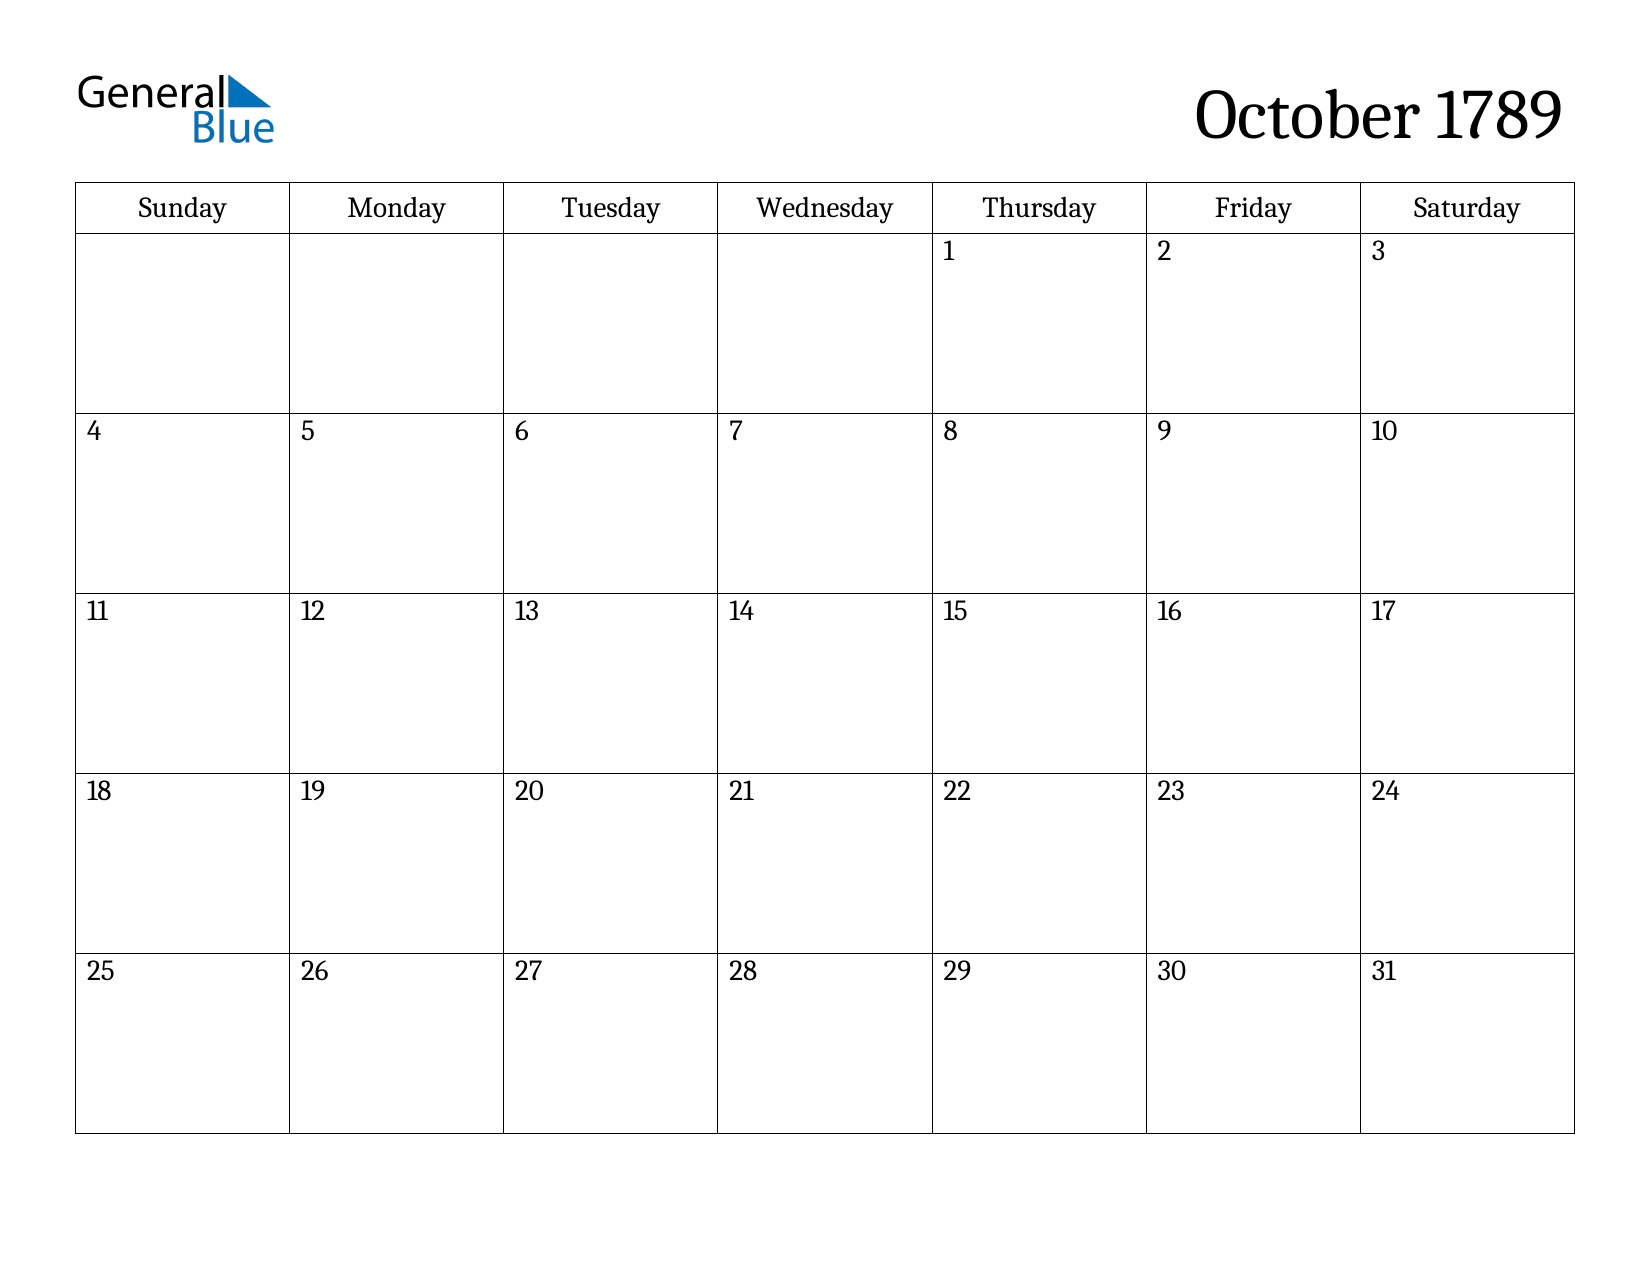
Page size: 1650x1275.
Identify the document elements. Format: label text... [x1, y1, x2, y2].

table_cell 30 [1147, 954, 1360, 987]
table_header [76, 75, 503, 182]
table_cell [1147, 448, 1360, 593]
table_cell Thursday [933, 183, 1146, 233]
table_cell [1147, 627, 1360, 773]
table_cell [504, 808, 717, 953]
table_cell 18 [76, 774, 289, 807]
table_cell [718, 627, 932, 773]
table_cell 23 [1147, 774, 1360, 807]
table_cell [1147, 988, 1360, 1133]
table_cell [76, 988, 289, 1133]
table_cell 24 [1361, 774, 1574, 807]
table_cell 10 [1361, 414, 1574, 447]
table_header October 1789 [504, 75, 1574, 182]
table_cell [718, 234, 932, 267]
table_cell [76, 627, 289, 773]
table_cell Friday [1147, 183, 1360, 233]
table_cell 15 [933, 594, 1146, 627]
table_cell [290, 808, 503, 953]
table_cell 6 [504, 414, 717, 447]
table_cell 5 [290, 414, 503, 447]
table_cell 12 [290, 594, 503, 627]
table_cell [718, 267, 932, 413]
table_cell [290, 988, 503, 1133]
table_cell [718, 448, 932, 593]
table_cell Sunday [76, 183, 289, 233]
table_cell 14 [718, 594, 932, 627]
table_cell 17 [1361, 594, 1574, 627]
table_cell [504, 448, 717, 593]
table_cell 13 [504, 594, 717, 627]
table_cell [1361, 267, 1574, 413]
table_cell [504, 234, 717, 267]
table_cell [1361, 808, 1574, 953]
table_cell 21 [718, 774, 932, 807]
table_cell [1361, 627, 1574, 773]
table_cell [1361, 988, 1574, 1133]
table_cell 28 [718, 954, 932, 987]
table_cell 29 [933, 954, 1146, 987]
table_cell 2 [1147, 234, 1360, 267]
table_cell [76, 267, 289, 413]
table_cell [718, 808, 932, 953]
table_cell 1 [933, 234, 1146, 267]
table_cell 20 [504, 774, 717, 807]
table_cell [504, 267, 717, 413]
table_cell 22 [933, 774, 1146, 807]
table_cell 19 [290, 774, 503, 807]
table_cell 3 [1361, 234, 1574, 267]
table_cell 11 [76, 594, 289, 627]
table_cell [933, 627, 1146, 773]
table_cell 9 [1147, 414, 1360, 447]
table_cell [290, 267, 503, 413]
table_cell [1361, 448, 1574, 593]
table_cell [290, 627, 503, 773]
table_cell [76, 808, 289, 953]
table_cell Saturday [1361, 183, 1574, 233]
table_cell [933, 448, 1146, 593]
table_cell [290, 448, 503, 593]
table_cell 8 [933, 414, 1146, 447]
table_cell [933, 988, 1146, 1133]
table_cell 16 [1147, 594, 1360, 627]
table_cell [290, 234, 503, 267]
table_cell Tuesday [504, 183, 717, 233]
table_cell 26 [290, 954, 503, 987]
table_cell [933, 808, 1146, 953]
table_cell [1147, 267, 1360, 413]
table_cell 7 [718, 414, 932, 447]
table_cell 27 [504, 954, 717, 987]
table_cell [504, 627, 717, 773]
table_cell [76, 448, 289, 593]
table_cell [504, 988, 717, 1133]
table_cell [76, 234, 289, 267]
table_cell [718, 988, 932, 1133]
table_cell Wednesday [718, 183, 932, 233]
table_cell 31 [1361, 954, 1574, 987]
table_cell 4 [76, 414, 289, 447]
table_cell 25 [76, 954, 289, 987]
table_cell [933, 267, 1146, 413]
table_cell Monday [290, 183, 503, 233]
picture [78, 75, 274, 143]
table_cell [1147, 808, 1360, 953]
